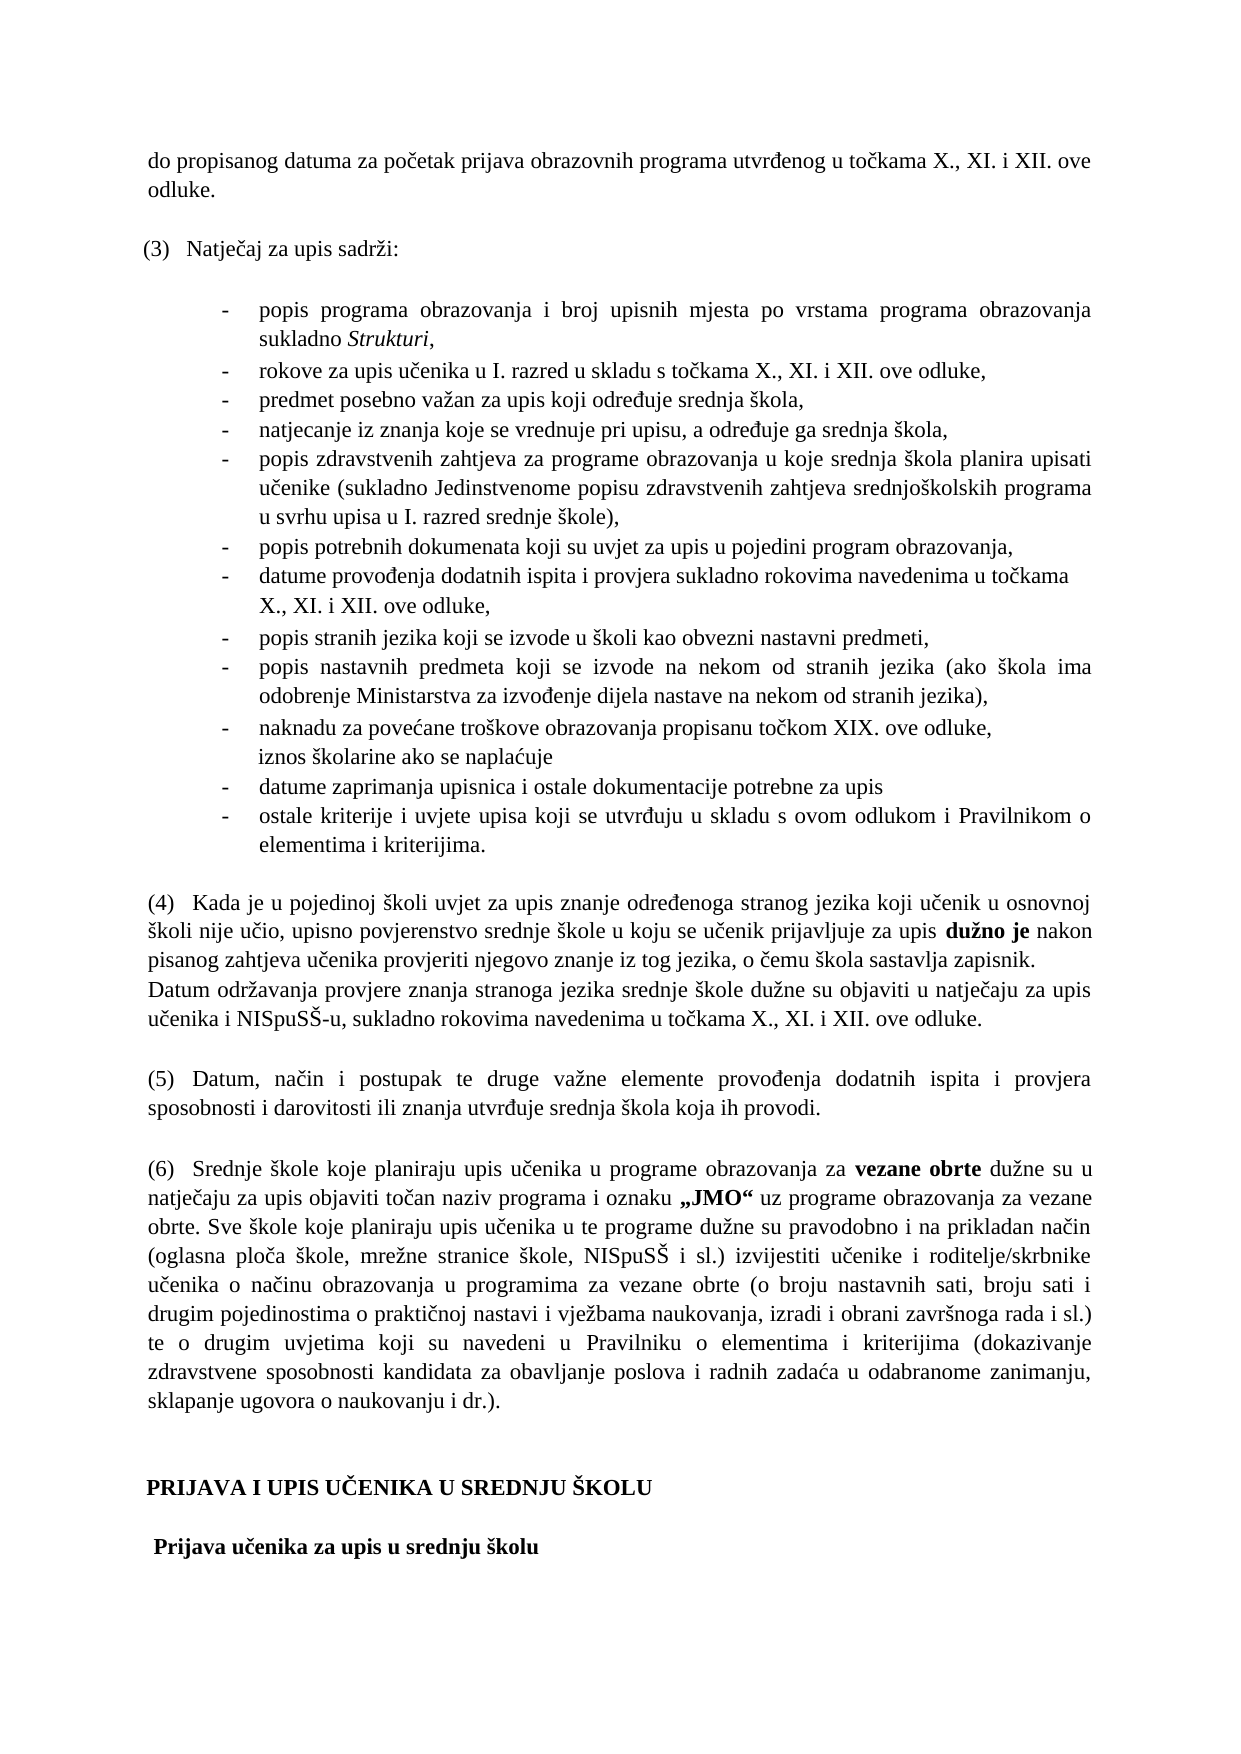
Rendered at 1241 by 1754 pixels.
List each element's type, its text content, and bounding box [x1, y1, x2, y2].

list ostale kriterije i uvjete upisa koji se utvrđuju u skladu s ovom odlukom i Pravilnikom o elementima i kriterijima. [221, 802, 1093, 857]
list popis nastavnih predmeta koji se izvode na nekom od stranih jezika (ako škola ima odobrenje Ministarstva za izvođenje dijela nastave na nekom od stranih jezika), [221, 653, 1093, 708]
list naknadu za povećane troškove obrazovanja propisanu točkom XIX. ove odluke, [221, 714, 1093, 740]
list predmet posebno važan za upis koji određuje srednja škola, [221, 386, 1093, 413]
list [148, 148, 1093, 203]
list Natječaj za upis sadrži: [143, 236, 1093, 262]
list popis zdravstvenih zahtjeva za programe obrazovanja u koje srednja škola planira upisati učenike (sukladno Jedinstvenome popisu zdravstvenih zahtjeva srednjoškolskih programa u svrhu upisa u I. razred srednje škole), [221, 445, 1093, 529]
list rokove za upis učenika u I. razred u skladu s točkama X., XI. i XII. ove odluke, [221, 357, 1093, 383]
text PRIJAVA I UPIS UČENIKA U SREDNJU ŠKOLU [146, 1474, 1093, 1501]
text X., XI. i XII. ove odluke, [259, 592, 1093, 618]
list natjecanje iz znanja koje se vrednuje pri upisu, a određuje ga srednja škola, [221, 416, 1093, 442]
list datume zaprimanja upisnica i ostale dokumentacije potrebne za upis [221, 773, 1093, 799]
list Srednje škole koje planiraju upis učenika u programe obrazovanja za vezane obrte dužne su u natječaju za upis objaviti točan naziv programa i oznaku „JMO“ uz programe obrazovanja za vezane obrte. Sve škole koje planiraju upis učenika u te programe dužne su pravodobno i na prikladan način (oglasna ploča škole, mrežne stranice škole, NISpuSŠ i sl.) izvijestiti učenike i roditelje/skrbnike učenika o načinu obrazovanja u programima za vezane obrte (o broju nastavnih sati, broju sati i drugim pojedinostima o praktičnoj nastavi i vježbama naukovanja, izradi i obrani završnoga rada i sl.) te o drugim uvjetima koji su navedeni u Pravilniku o elementima i kriterijima (dokazivanje zdravstvene sposobnosti kandidata za obavljanje poslova i radnih zadaća u odabranome zanimanju, sklapanje ugovora o naukovanju i dr.). [148, 1155, 1093, 1413]
list Datum, način i postupak te druge važne elemente provođenja dodatnih ispita i provjera sposobnosti i darovitosti ili znanja utvrđuje srednja škola koja ih provodi. [148, 1065, 1093, 1120]
list popis stranih jezika koji se izvode u školi kao obvezni nastavni predmeti, [221, 623, 1093, 650]
text iznos školarine ako se naplaćuje [258, 743, 1093, 769]
list Kada je u pojedinoj školi uvjet za upis znanje određenoga stranog jezika koji učenik u osnovnoj školi nije učio, upisno povjerenstvo srednje škole u koju se učenik prijavljuje za upis dužno je nakon pisanog zahtjeva učenika provjeriti njegovo znanje iz tog jezika, o čemu škola sastavlja zapisnik. [148, 888, 1093, 973]
list popis programa obrazovanja i broj upisnih mjesta po vrstama programa obrazovanja sukladno Strukturi, [221, 296, 1093, 351]
list datume provođenja dodatnih ispita i provjera sukladno rokovima navedenima u točkama [221, 562, 1093, 588]
list popis potrebnih dokumenata koji su uvjet za upis u pojedini program obrazovanja, [221, 533, 1093, 559]
text Prijava učenika za upis u srednju školu [148, 1533, 1093, 1560]
text Datum održavanja provjere znanja stranoga jezika srednje škole dužne su objaviti u natječaju za upis učenika i NISpuSŠ-u, sukladno rokovima navedenima u točkama X., XI. i XII. ove odluke. [148, 976, 1093, 1031]
